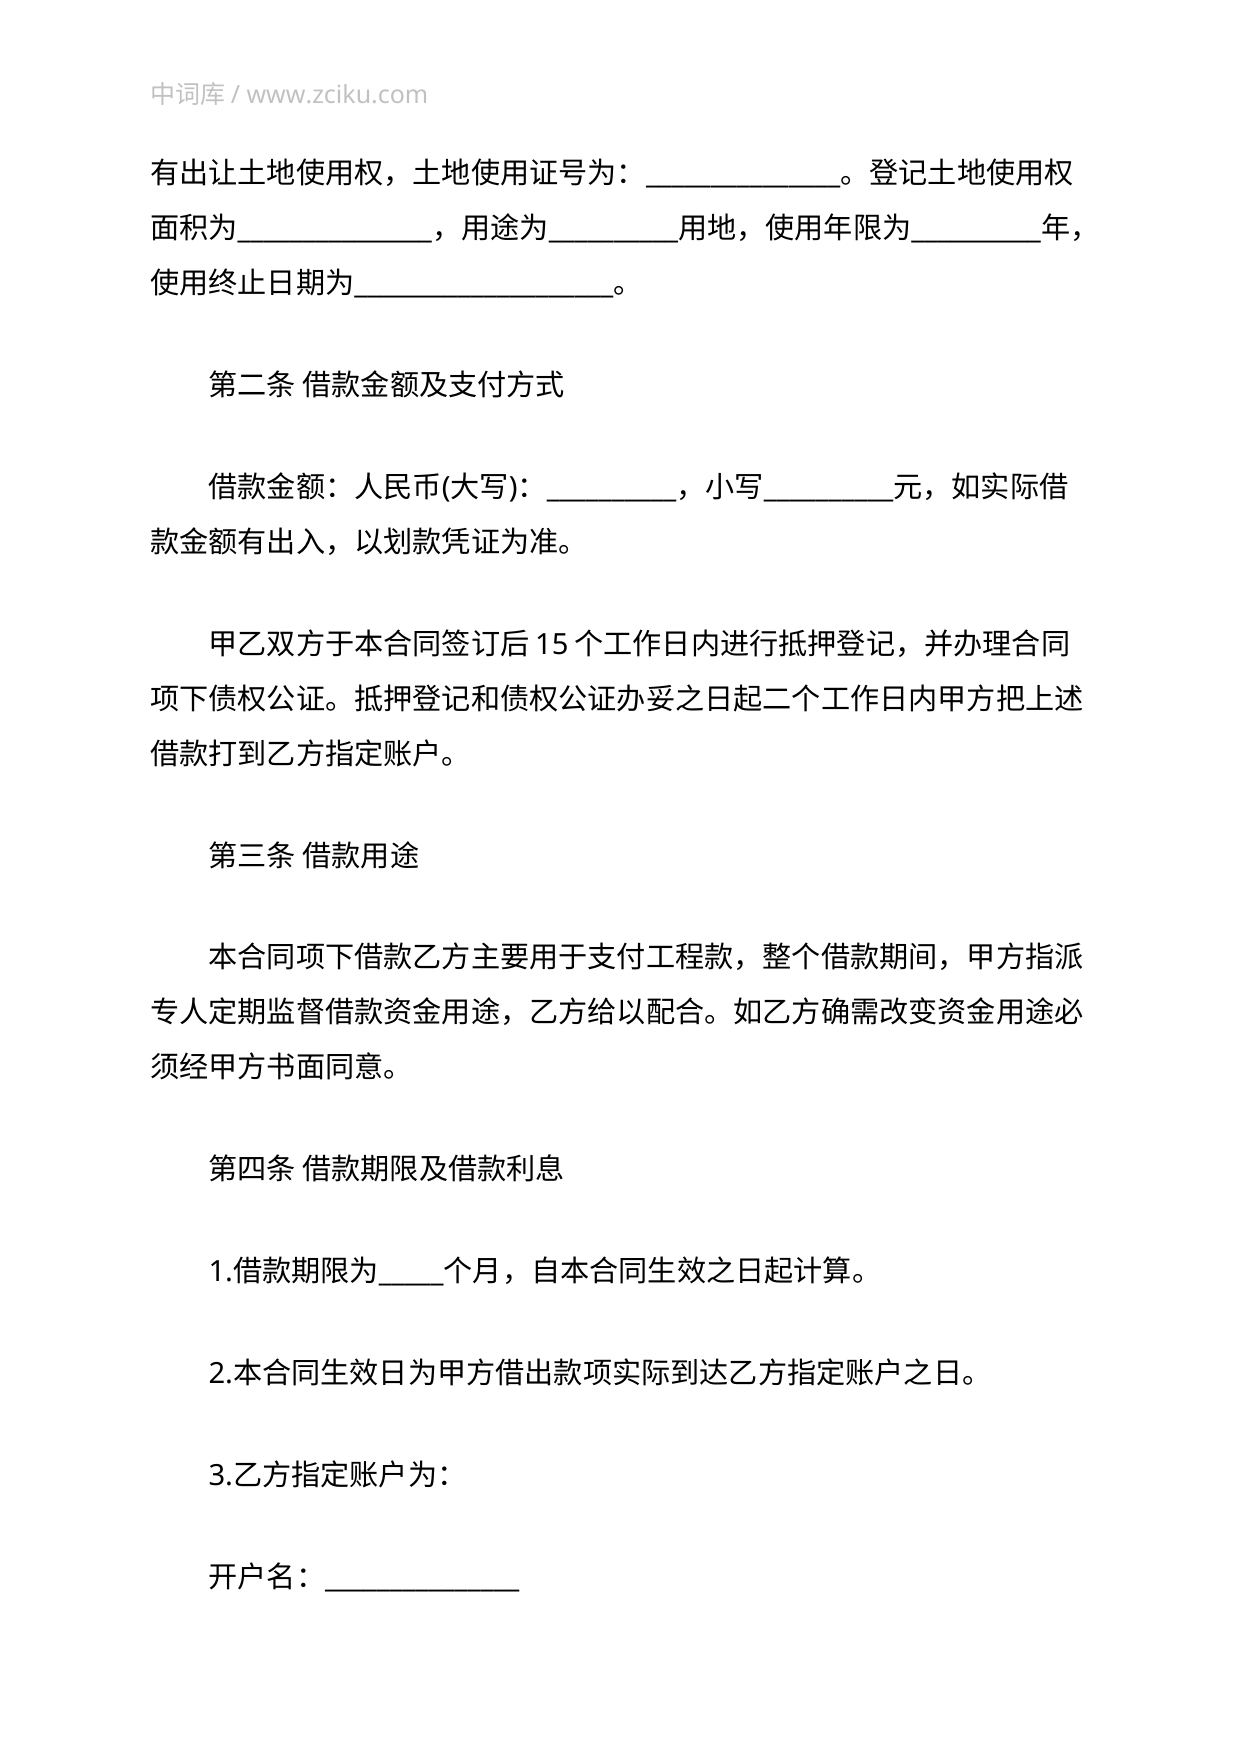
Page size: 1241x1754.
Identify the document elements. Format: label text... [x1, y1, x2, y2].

text 第四条 借款期限及借款利息 [150, 1146, 1090, 1188]
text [150, 150, 1090, 302]
text 2.本合同生效日为甲方借出款项实际到达乙方指定账户之日。 [150, 1349, 1090, 1392]
text 3.乙方指定账户为： [150, 1451, 1090, 1494]
text 1.借款期限为_____个月，自本合同生效之日起计算。 [150, 1247, 1090, 1290]
text 甲乙双方于本合同签订后15个工作日内进行抵押登记，并办理合同项下债权公证。抵押登记和债权公证办妥之日起二个工作日内甲方把上述借款打到乙方指定账户。 [150, 621, 1090, 773]
text 借款金额：人民币(大写)：__________，小写__________元，如实际借款金额有出入，以划款凭证为准。 [150, 464, 1090, 561]
text 本合同项下借款乙方主要用于支付工程款，整个借款期间，甲方指派专人定期监督借款资金用途，乙方给以配合。如乙方确需改变资金用途必须经甲方书面同意。 [150, 934, 1090, 1086]
text 第三条 借款用途 [150, 832, 1090, 874]
text 开户名：_______________ [150, 1553, 1090, 1596]
text 第二条 借款金额及支付方式 [150, 362, 1090, 404]
